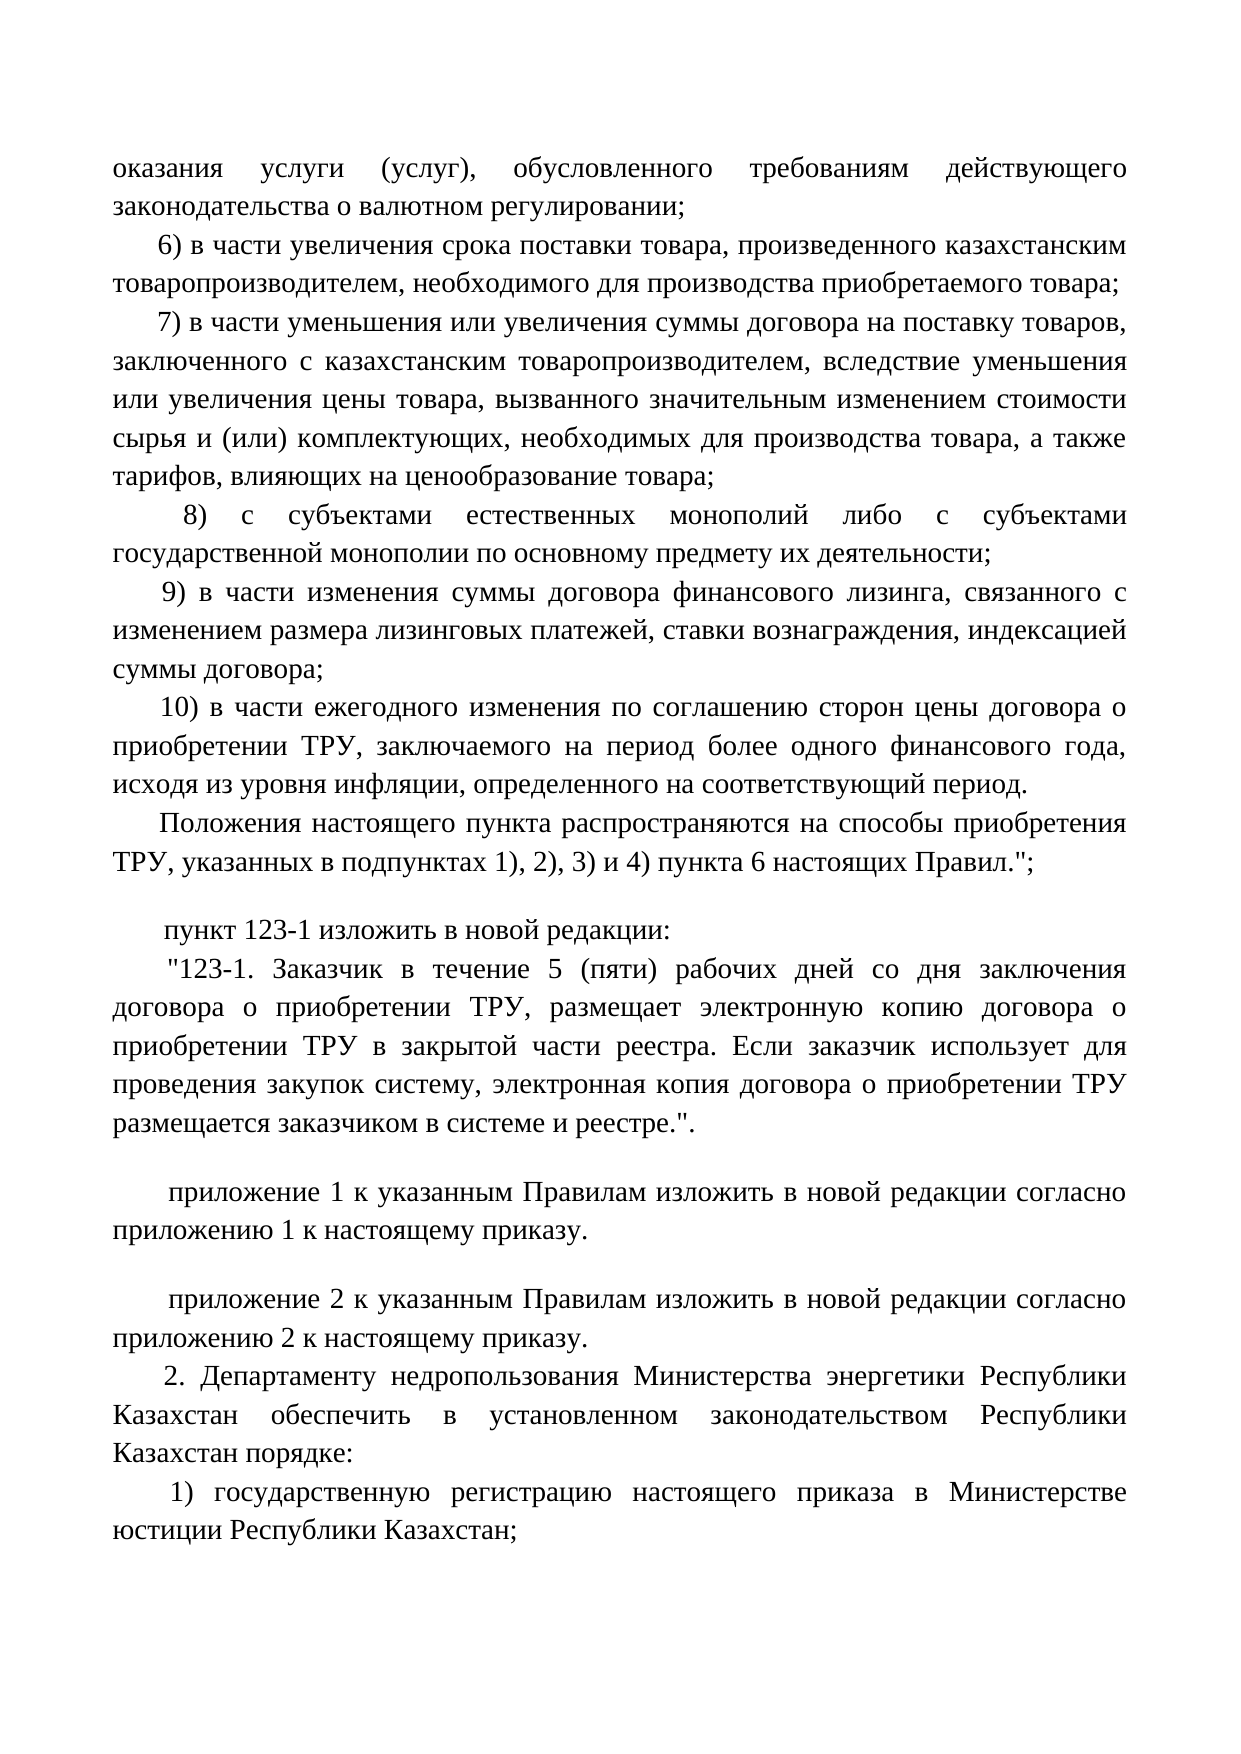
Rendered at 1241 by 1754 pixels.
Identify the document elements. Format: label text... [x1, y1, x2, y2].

text 8) с субъектами естественных монополий либо с субъектами государственной монополии по основному предмету их деятельности; [112, 497, 1128, 569]
text приложение 1 к указанным Правилам изложить в новой редакции согласно приложению 1 к настоящему приказу. [112, 1174, 1128, 1246]
text 9) в части изменения суммы договора финансового лизинга, связанного с изменением размера лизинговых платежей, ставки вознаграждения, индексацией суммы договора; [112, 574, 1128, 684]
text пункт 123-1 изложить в новой редакции: [112, 912, 1128, 946]
text Положения настоящего пункта распространяются на способы приобретения ТРУ, указанных в подпунктах 1), 2), 3) и 4) пункта 6 настоящих Правил."; [112, 805, 1128, 877]
text 10) в части ежегодного изменения по соглашению сторон цены договора о приобретении ТРУ, заключаемого на период более одного финансового года, исходя из уровня инфляции, определенного на соответствующий период. [112, 689, 1128, 800]
text 6) в части увеличения срока поставки товара, произведенного казахстанским товаропроизводителем, необходимого для производства приобретаемого товара; [112, 227, 1128, 299]
text 1) государственную регистрацию настоящего приказа в Министерстве юстиции Республики Казахстан; [112, 1474, 1128, 1546]
text "123-1. Заказчик в течение 5 (пяти) рабочих дней со дня заключения договора о приобретении ТРУ, размещает электронную копию договора о приобретении ТРУ в закрытой части реестра. Если заказчик использует для проведения закупок систему, электронная копия договора о приобретении ТРУ размещается заказчиком в системе и реестре.". [112, 951, 1128, 1139]
text приложение 2 к указанным Правилам изложить в новой редакции согласно приложению 2 к настоящему приказу. [112, 1281, 1128, 1353]
text 2. Департаменту недропользования Министерства энергетики Республики Казахстан обеспечить в установленном законодательством Республики Казахстан порядке: [112, 1358, 1128, 1469]
text 7) в части уменьшения или увеличения суммы договора на поставку товаров, заключенного с казахстанским товаропроизводителем, вследствие уменьшения или увеличения цены товара, вызванного значительным изменением стоимости сырья и (или) комплектующих, необходимых для производства товара, а также тарифов, влияющих на ценообразование товара; [112, 304, 1128, 492]
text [112, 150, 1128, 222]
